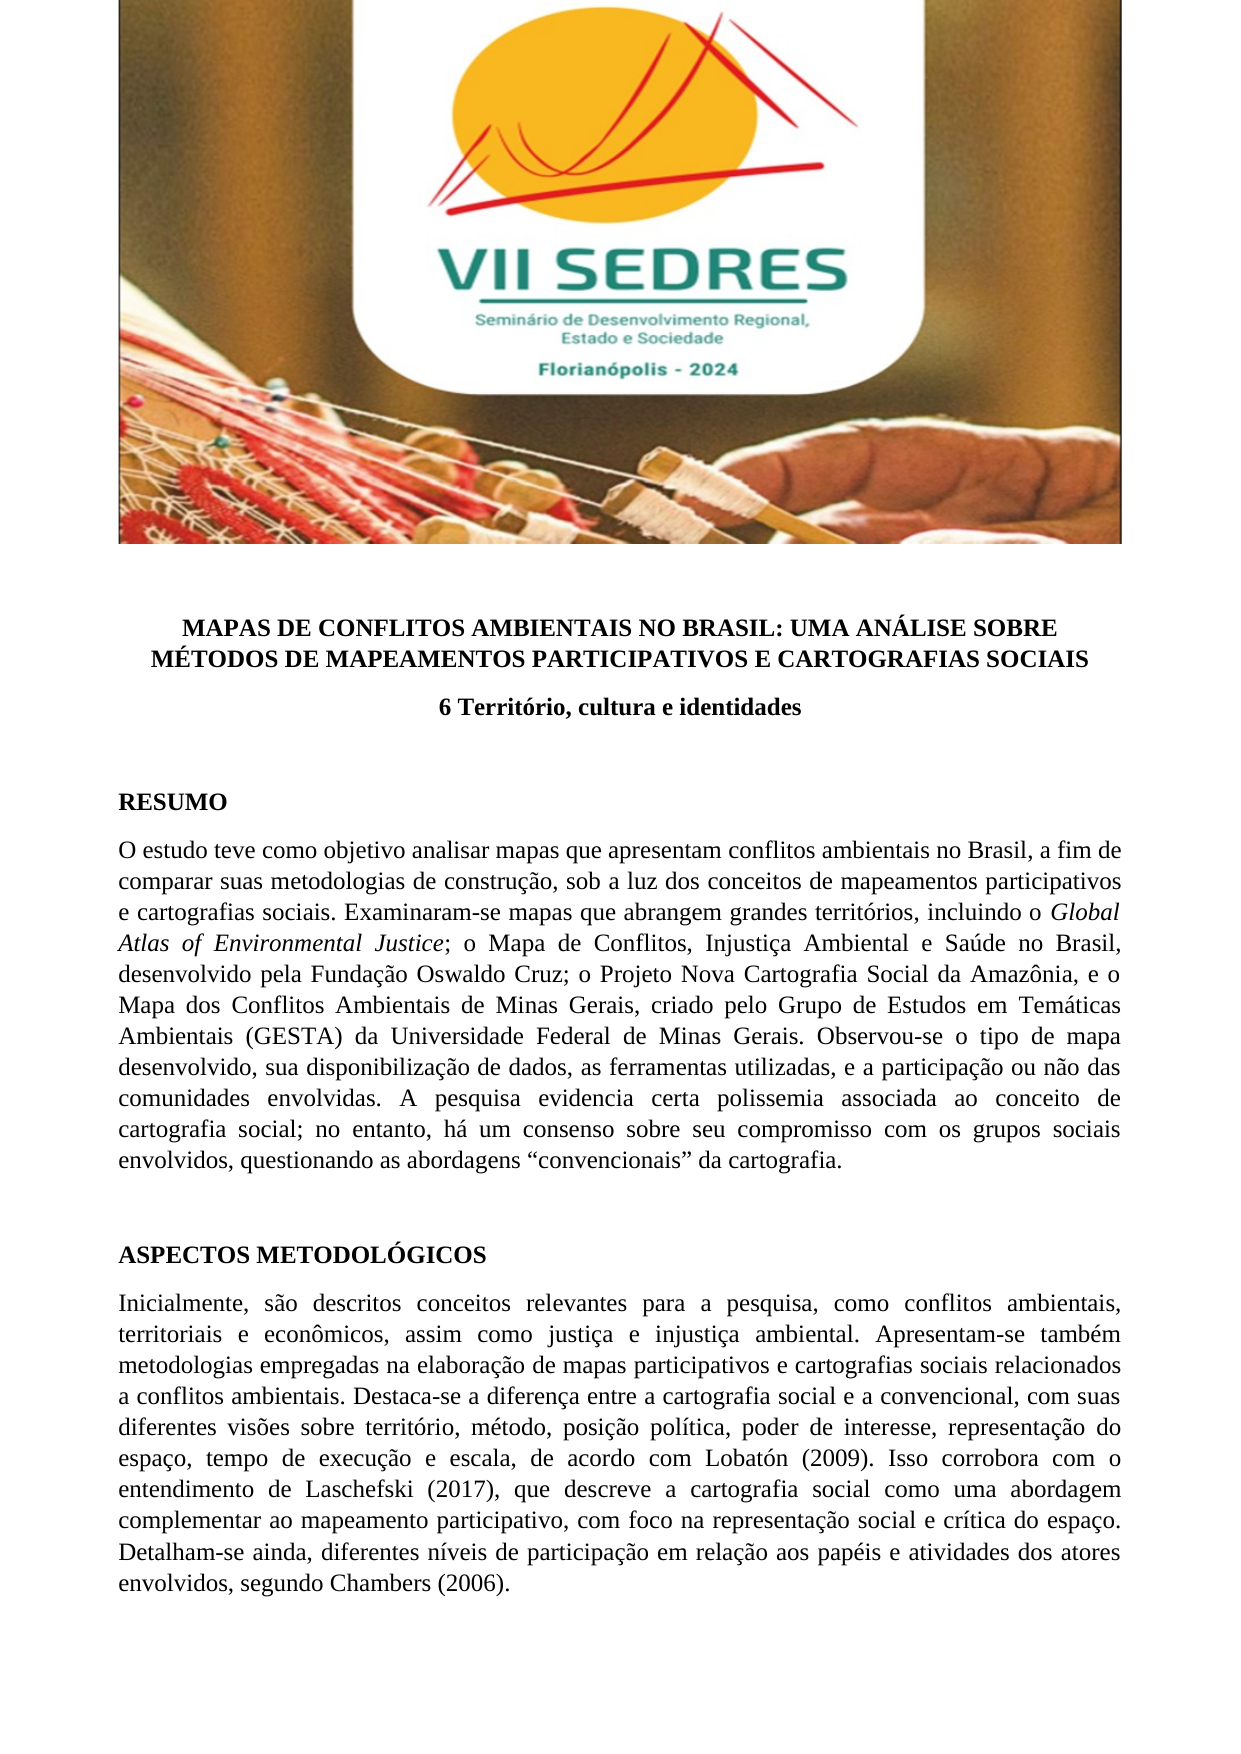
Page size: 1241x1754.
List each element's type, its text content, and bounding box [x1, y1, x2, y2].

text Inicialmente, são descritos conceitos relevantes para a pesquisa, como conflitos ambientais, territoriais e econômicos, assim como justiça e injustiça ambiental. Apresentam-se também metodologias empregadas na elaboração de mapas participativos e cartografias sociais relacionados a conflitos ambientais. Destaca-se a diferença entre a cartografia social e a convencional, com suas diferentes visões sobre território, método, posição política, poder de interesse, representação do espaço, tempo de execução e escala, de acordo com Lobatón (2009). Isso corrobora com o entendimento de Laschefski (2017), que descreve a cartografia social como uma abordagem complementar ao mapeamento participativo, com foco na representação social e crítica do espaço. Detalham-se ainda, diferentes níveis de participação em relação aos papéis e atividades dos atores envolvidos, segundo Chambers (2006). [118, 1288, 1122, 1596]
picture [118, 0, 1122, 544]
text RESUMO [118, 787, 1122, 816]
text MAPAS DE CONFLITOS AMBIENTAIS NO BRASIL: UMA ANÁLISE SOBRE MÉTODOS DE MAPEAMENTOS PARTICIPATIVOS E CARTOGRAFIAS SOCIAIS [118, 613, 1122, 673]
text O estudo teve como objetivo analisar mapas que apresentam conflitos ambientais no Brasil, a fim de comparar suas metodologias de construção, sob a luz dos conceitos de mapeamentos participativos e cartografias sociais. Examinaram-se mapas que abrangem grandes territórios, incluindo o Global Atlas of Environmental Justice; o Mapa de Conflitos, Injustiça Ambiental e Saúde no Brasil, desenvolvido pela Fundação Oswaldo Cruz; o Projeto Nova Cartografia Social da Amazônia, e o Mapa dos Conflitos Ambientais de Minas Gerais, criado pelo Grupo de Estudos em Temáticas Ambientais (GESTA) da Universidade Federal de Minas Gerais. Observou-se o tipo de mapa desenvolvido, sua disponibilização de dados, as ferramentas utilizadas, e a participação ou não das comunidades envolvidas. A pesquisa evidencia certa polissemia associada ao conceito de cartografia social; no entanto, há um consenso sobre seu compromisso com os grupos sociais envolvidos, questionando as abordagens “convencionais” da cartografia. [118, 835, 1122, 1174]
text ASPECTOS METODOLÓGICOS [118, 1241, 1122, 1269]
text 6 Território, cultura e identidades [118, 692, 1122, 720]
